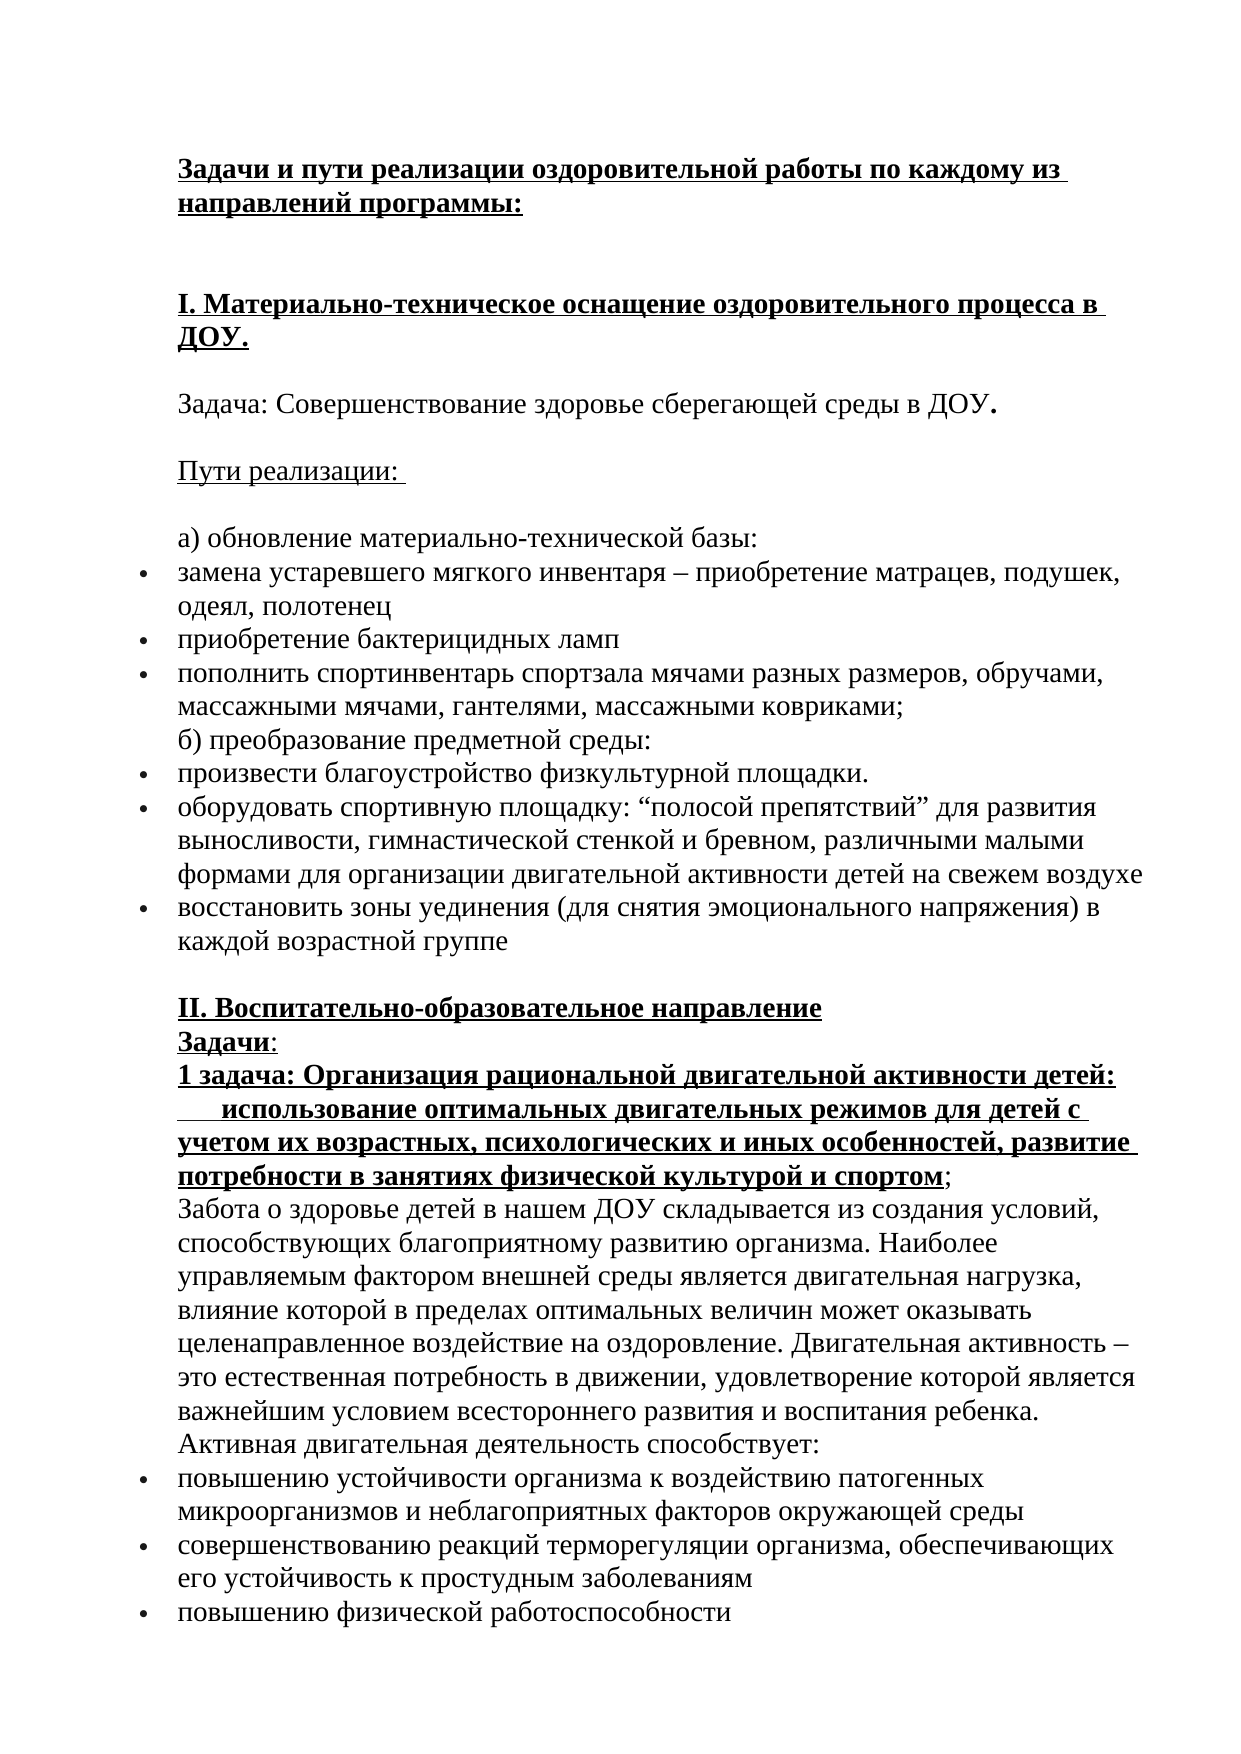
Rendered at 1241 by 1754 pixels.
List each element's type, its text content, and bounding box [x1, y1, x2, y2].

list восстановить зоны уединения (для снятия эмоционального напряжения) в каждой возрастной группе [140, 889, 1152, 957]
text II. Воспитательно-образовательное направление [177, 957, 1152, 1024]
text б) преобразование предметной среды: [177, 722, 1152, 755]
text 1 задача: Организация рациональной двигательной активности детей: использование оптимальных двигательных режимов для детей с учетом их возрастных, психологических и иных особенностей, развитие потребности в занятиях физической культурой и спортом; [177, 1057, 1152, 1191]
text Задачи: [177, 1024, 1152, 1057]
text Забота о здоровье детей в нашем ДОУ складывается из создания условий, способствующих благоприятному развитию организма. Наиболее управляемым фактором внешней среды является двигательная нагрузка, влияние которой в пределах оптимальных величин может оказывать целенаправленное воздействие на оздоровление. Двигательная активность – это естественная потребность в движении, удовлетворение которой является важнейшим условием всестороннего развития и воспитания ребенка. Активная двигательная деятельность способствует: [177, 1191, 1152, 1460]
list приобретение бактерицидных ламп [140, 621, 1152, 655]
list повышению физической работоспособности [140, 1594, 1152, 1627]
list замена устаревшего мягкого инвентаря – приобретение матрацев, подушек, одеял, полотенец [140, 554, 1152, 621]
list пополнить спортинвентарь спортзала мячами разных размеров, обручами, массажными мячами, гантелями, массажными ковриками; [140, 655, 1152, 722]
text Задачи и пути реализации оздоровительной работы по каждому из направлений программы: I. Материально-техническое оснащение оздоровительного процесса в ДОУ. Задача: Совершенствование здоровье сберегающей среды в ДОУ. Пути реализации: а) обновление материально-технической базы: [177, 152, 1152, 554]
list совершенствованию реакций терморегуляции организма, обеспечивающих его устойчивость к простудным заболеваниям [140, 1527, 1152, 1594]
list оборудовать спортивную площадку: “полосой препятствий” для развития выносливости, гимнастической стенкой и бревном, различными малыми формами для организации двигательной активности детей на свежем воздухе [140, 789, 1152, 889]
list повышению устойчивости организма к воздействию патогенных микроорганизмов и неблагоприятных факторов окружающей среды [140, 1460, 1152, 1527]
list произвести благоустройство физкультурной площадки. [140, 755, 1152, 789]
